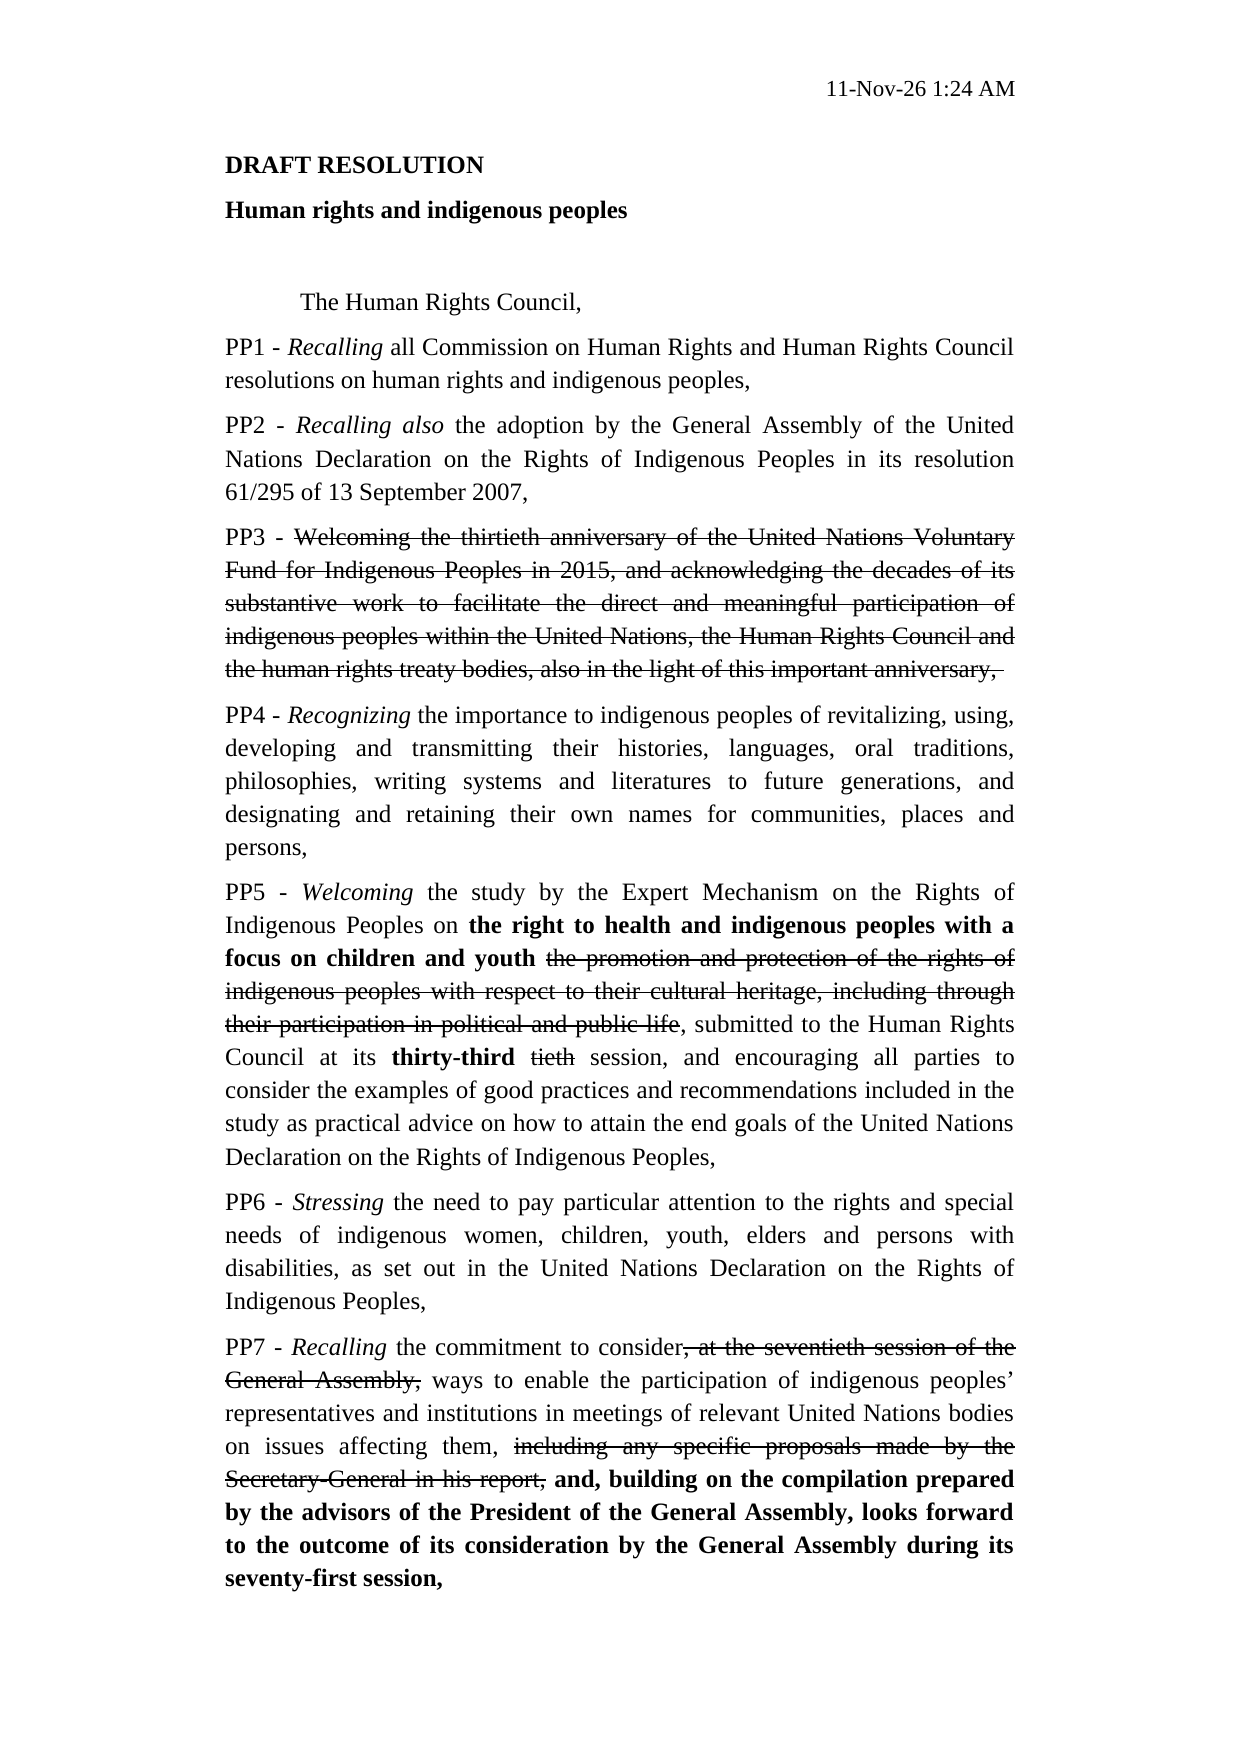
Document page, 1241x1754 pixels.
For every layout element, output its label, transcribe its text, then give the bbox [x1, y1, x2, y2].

text PP3 - Welcoming the thirtieth anniversary of the United Nations Voluntary Fund for Indigenous Peoples in 2015, and acknowledging the decades of its substantive work to facilitate the direct and meaningful participation of indigenous peoples within the United Nations, the Human Rights Council and the human rights treaty bodies, also in the light of this important anniversary, [225, 522, 1015, 571]
text PP3 - Welcoming the thirtieth anniversary of the United Nations Voluntary Fund for Indigenous Peoples in 2015, and acknowledging the decades of its substantive work to facilitate the direct and meaningful participation of indigenous peoples within the United Nations, the Human Rights Council and the human rights treaty bodies, also in the light of this important anniversary, [225, 572, 1015, 604]
text PP3 - Welcoming the thirtieth anniversary of the United Nations Voluntary Fund for Indigenous Peoples in 2015, and acknowledging the decades of its substantive work to facilitate the direct and meaningful participation of indigenous peoples within the United Nations, the Human Rights Council and the human rights treaty bodies, also in the light of this important anniversary, [225, 605, 1015, 637]
text PP7 - Recalling the commitment to consider, at the seventieth session of the General Assembly, ways to enable the participation of indigenous peoples’ representatives and institutions in meetings of relevant United Nations bodies on issues affecting them, including any specific proposals made by the Secretary-General in his report, and, building on the compilation prepared by the advisors of the President of the General Assembly, looks forward to the outcome of its consideration by the General Assembly during its seventy-first session, [225, 1332, 1015, 1592]
text PP5 - Welcoming the study by the Expert Mechanism on the Rights of Indigenous Peoples on the right to health and indigenous peoples with a focus on children and youth the promotion and protection of the rights of indigenous peoples with respect to their cultural heritage, including through their participation in political and public life, submitted to the Human Rights Council at its thirty-third tieth session, and encouraging all parties to consider the examples of good practices and recommendations included in the study as practical advice on how to attain the end goals of the United Nations Declaration on the Rights of Indigenous Peoples, [225, 877, 1015, 992]
text PP1 - Recalling all Commission on Human Rights and Human Rights Council resolutions on human rights and indigenous peoples, [225, 332, 1015, 394]
text PP5 - Welcoming the study by the Expert Mechanism on the Rights of Indigenous Peoples on the right to health and indigenous peoples with a focus on children and youth the promotion and protection of the rights of indigenous peoples with respect to their cultural heritage, including through their participation in political and public life, submitted to the Human Rights Council at its thirty-third tieth session, and encouraging all parties to consider the examples of good practices and recommendations included in the study as practical advice on how to attain the end goals of the United Nations Declaration on the Rights of Indigenous Peoples, [225, 993, 1015, 1170]
text DRAFT RESOLUTION [225, 150, 1015, 179]
text PP2 - Recalling also the adoption by the General Assembly of the United Nations Declaration on the Rights of Indigenous Peoples in its resolution 61/295 of 13 September 2007, [225, 411, 1015, 505]
text Human rights and indigenous peoples [225, 196, 1015, 224]
text PP4 - Recognizing the importance to indigenous peoples of revitalizing, using, developing and transmitting their histories, languages, oral traditions, philosophies, writing systems and literatures to future generations, and designating and retaining their own names for communities, places and persons, [225, 700, 1015, 861]
text PP6 - Stressing the need to pay particular attention to the rights and special needs of indigenous women, children, youth, elders and persons with disabilities, as set out in the United Nations Declaration on the Rights of Indigenous Peoples, [225, 1187, 1015, 1315]
text The Human Rights Council, [225, 287, 1015, 315]
text PP3 - Welcoming the thirtieth anniversary of the United Nations Voluntary Fund for Indigenous Peoples in 2015, and acknowledging the decades of its substantive work to facilitate the direct and meaningful participation of indigenous peoples within the United Nations, the Human Rights Council and the human rights treaty bodies, also in the light of this important anniversary, [225, 638, 1015, 683]
